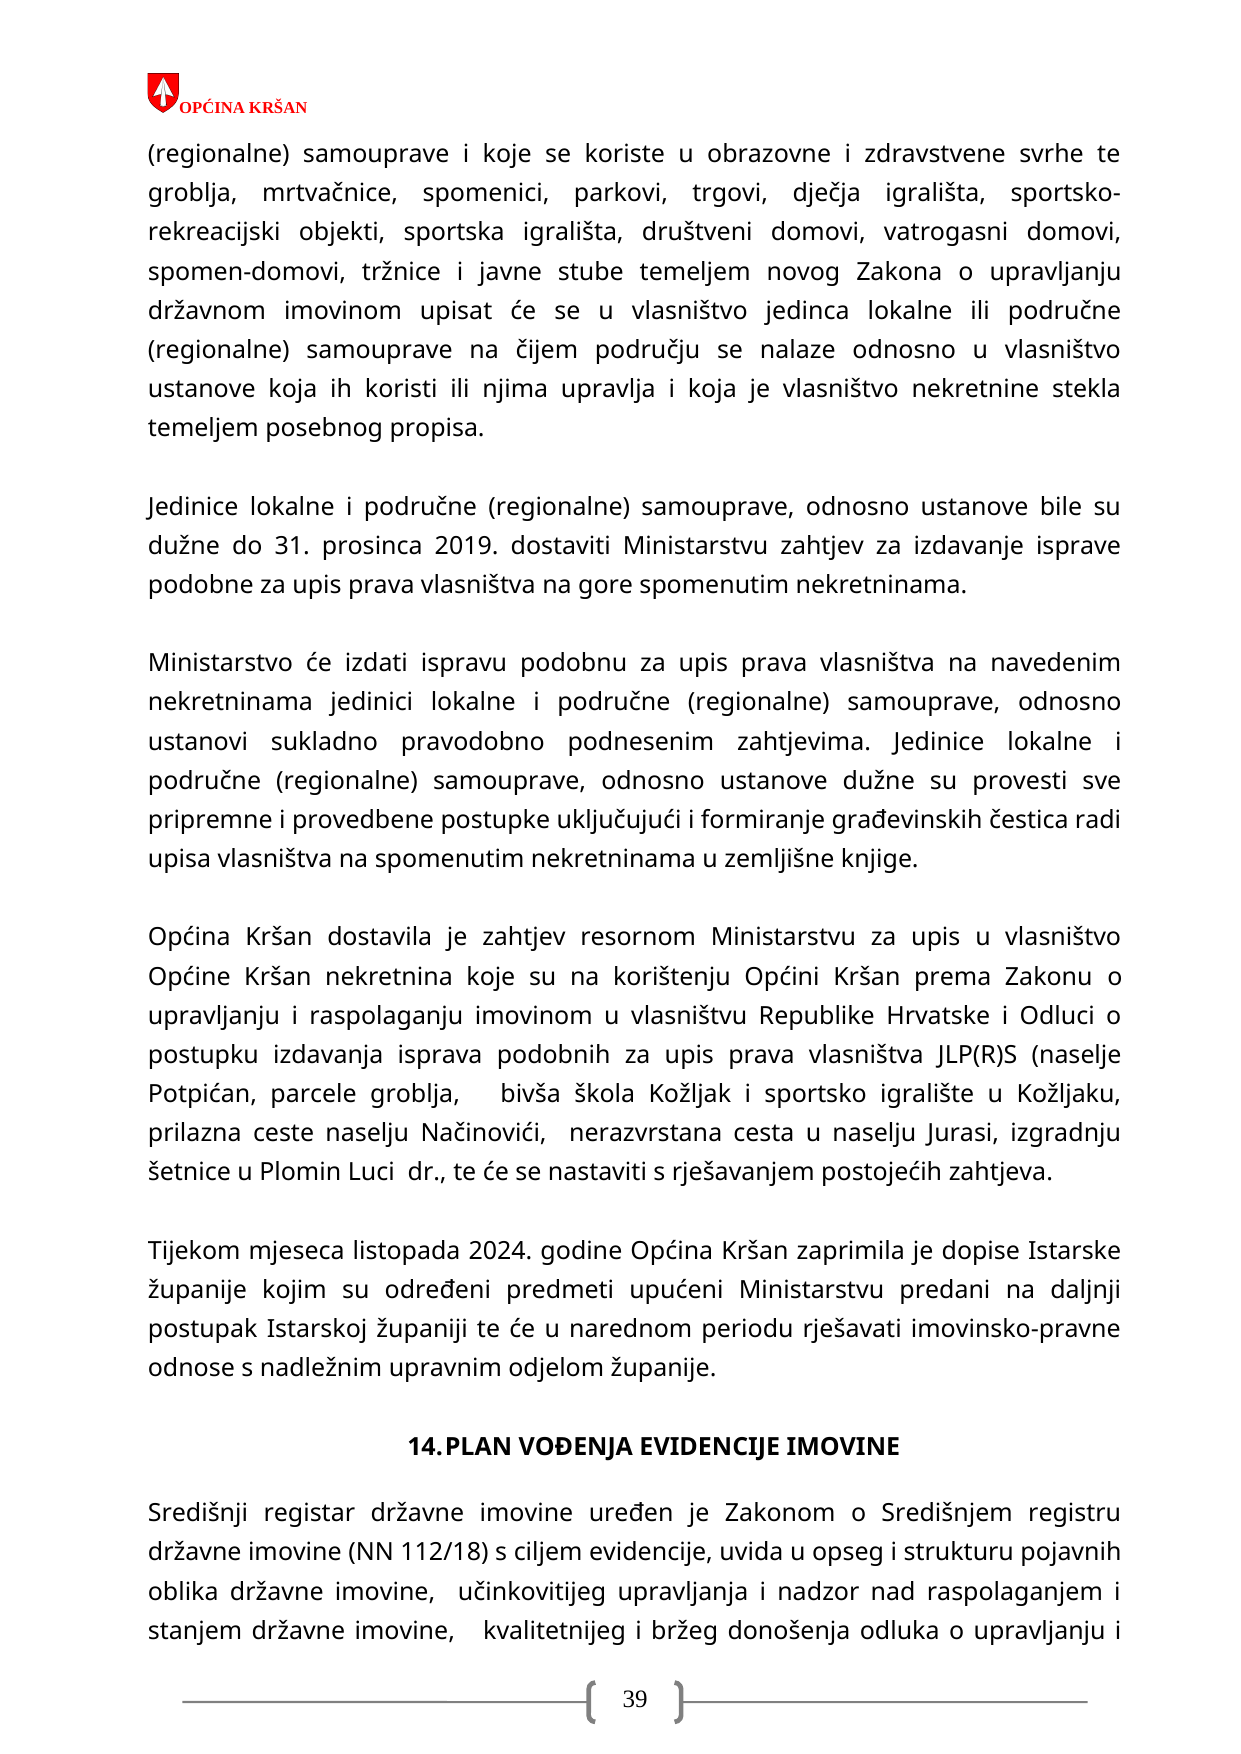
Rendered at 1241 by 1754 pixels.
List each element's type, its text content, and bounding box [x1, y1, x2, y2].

subtitle PLAN VOĐENJA EVIDENCIJE IMOVINE [185, 1428, 1122, 1462]
text Ministarstvo će izdati ispravu podobnu za upis prava vlasništva na navedenim nekretninama jedinici lokalne i područne (regionalne) samouprave, odnosno ustanovi sukladno pravodobno podnesenim zahtjevima. Jedinice lokalne i područne (regionalne) samouprave, odnosno ustanove dužne su provesti sve pripremne i provedbene postupke uključujući i formiranje građevinskih čestica radi upisa vlasništva na spomenutim nekretninama u zemljišne knjige. [148, 645, 1122, 875]
picture [147, 73, 179, 113]
text Jedinice lokalne i područne (regionalne) samouprave, odnosno ustanove bile su dužne do 31. prosinca 2019. dostaviti Ministarstvu zahtjev za izdavanje isprave podobne za upis prava vlasništva na gore spomenutim nekretninama. [148, 488, 1122, 601]
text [148, 136, 1122, 444]
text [148, 1495, 1122, 1646]
text Tijekom mjeseca listopada 2024. godine Općina Kršan zaprimila je dopise Istarske županije kojim su određeni predmeti upućeni Ministarstvu predani na daljnji postupak Istarskoj županiji te će u narednom periodu rješavati imovinsko-pravne odnose s nadležnim upravnim odjelom županije. [148, 1232, 1122, 1384]
text Općina Kršan dostavila je zahtjev resornom Ministarstvu za upis u vlasništvo Općine Kršan nekretnina koje su na korištenju Općini Kršan prema Zakonu o upravljanju i raspolaganju imovinom u vlasništvu Republike Hrvatske i Odluci o postupku izdavanja isprava podobnih za upis prava vlasništva JLP(R)S (naselje Potpićan, parcele groblja, bivša škola Kožljak i sportsko igralište u Kožljaku, prilazna ceste naselju Načinovići, nerazvrstana cesta u naselju Jurasi, izgradnju šetnice u Plomin Luci dr., te će se nastaviti s rješavanjem postojećih zahtjeva. [148, 919, 1122, 1188]
